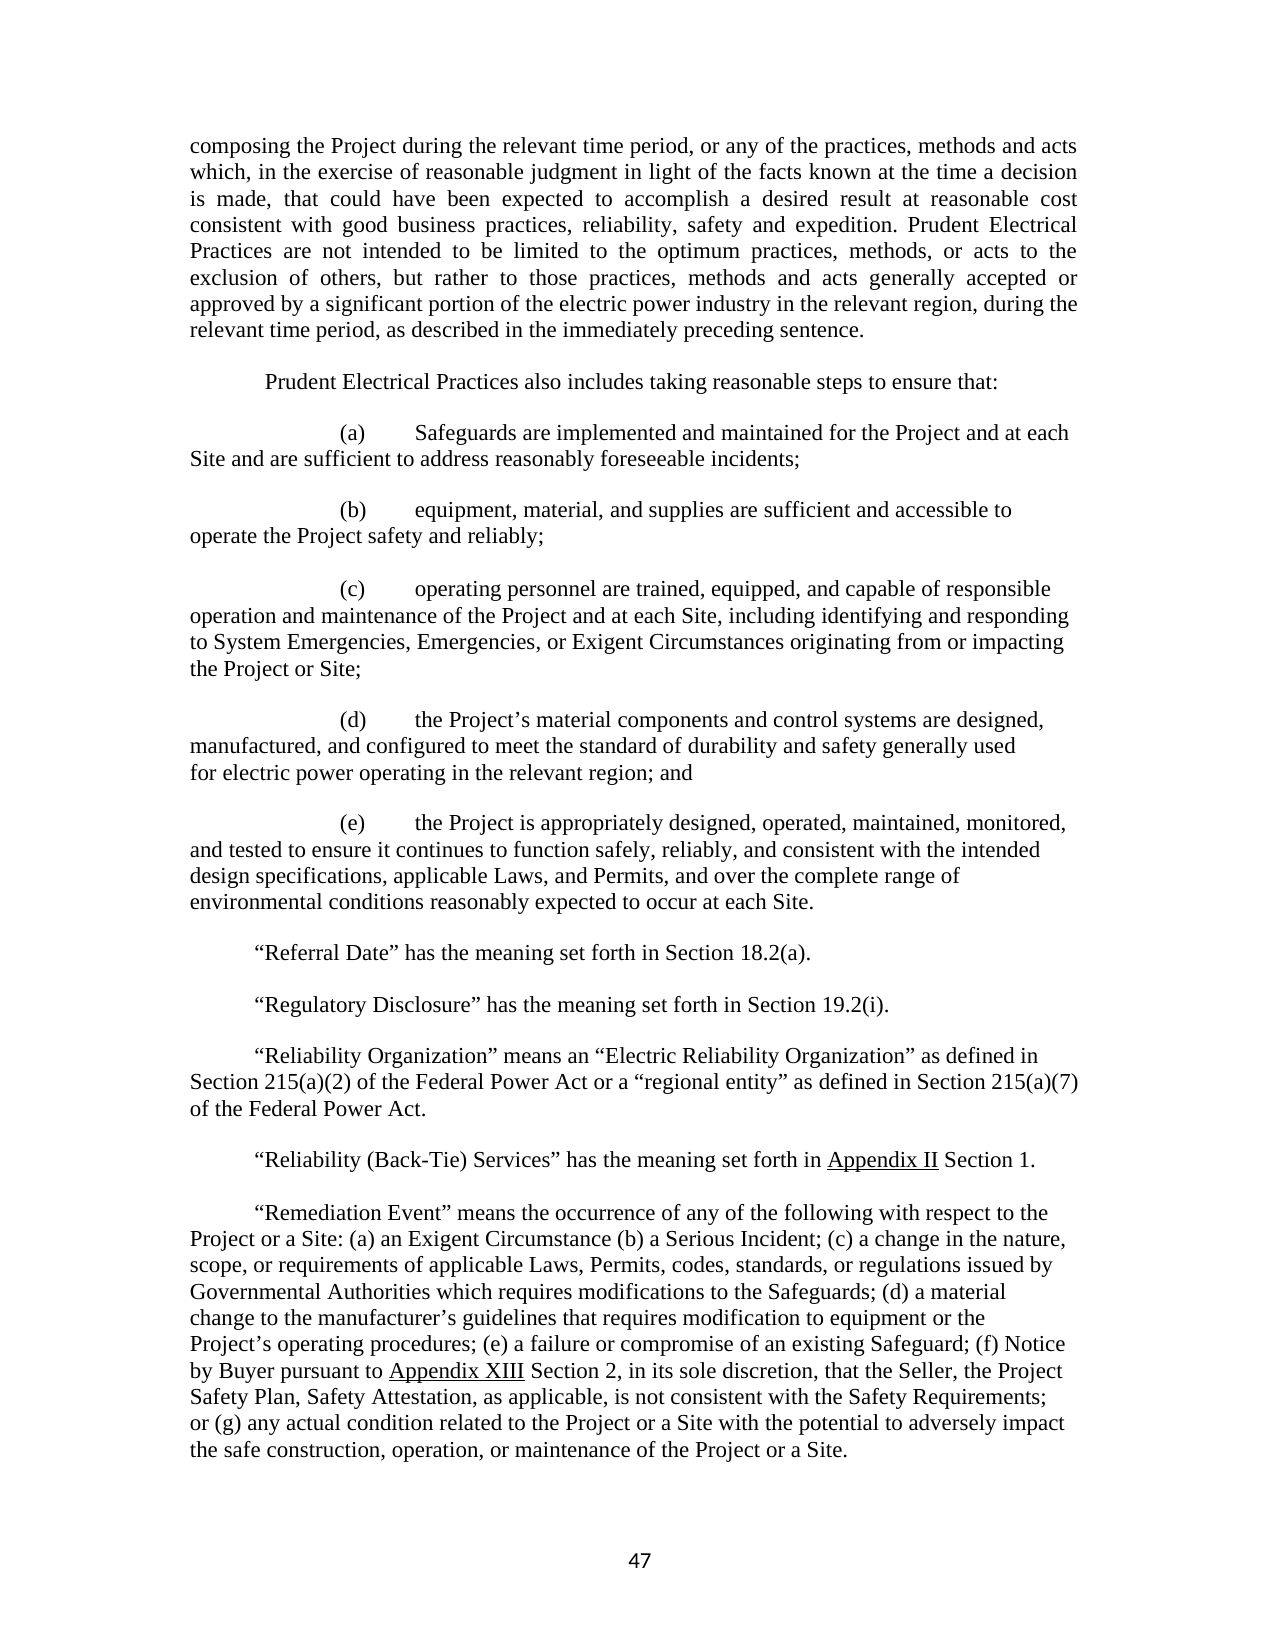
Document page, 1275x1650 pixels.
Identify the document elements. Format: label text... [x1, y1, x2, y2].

text “Regulatory Disclosure” has the meaning set forth in Section 19.2(i). [189, 991, 1094, 1017]
text “Remediation Event” means the occurrence of any of the following with respect to the Project or a Site: (a) an Exigent Circumstance (b) a Serious Incident; (c) a change in the nature, scope, or requirements of applicable Laws, Permits, codes, standards, or regulations issued by Governmental Authorities which requires modifications to the Safeguards; (d) a material change to the manufacturer’s guidelines that requires modification to equipment or the Project’s operating procedures; (e) a failure or compromise of an existing Safeguard; (f) Notice by Buyer pursuant to Appendix XIII Section 2, in its sole discretion, that the Seller, the Project Safety Plan, Safety Attestation, as applicable, is not consistent with the Safety Requirements; or (g) any actual condition related to the Project or a Site with the potential to adversely impact the safe construction, operation, or maintenance of the Project or a Site. [189, 1199, 1071, 1462]
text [189, 132, 1078, 343]
text (e) the Project is appropriately designed, operated, maintained, monitored, and tested to ensure it continues to function safely, reliably, and consistent with the intended design specifications, applicable Laws, and Permits, and over the complete range of environmental conditions reasonably expected to occur at each Site. [189, 810, 1089, 914]
text Prudent Electrical Practices also includes taking reasonable steps to ensure that: [264, 368, 1098, 394]
text “Referral Date” has the meaning set forth in Section 18.2(a). [189, 939, 1094, 966]
text “Reliability Organization” means an “Electric Reliability Organization” as defined in Section 215(a)(2) of the Federal Power Act or a “regional entity” as defined in Section 215(a)(7) of the Federal Power Act. [189, 1042, 1090, 1121]
text (c) operating personnel are trained, equipped, and capable of responsible operation and maintenance of the Project and at each Site, including identifying and responding to System Emergencies, Emergencies, or Exigent Circumstances originating from or impacting the Project or Site; [189, 576, 1069, 681]
text (b) equipment, material, and supplies are sufficient and accessible to operate the Project safety and reliably; [189, 497, 1074, 549]
text “Reliability (Back-Tie) Services” has the meaning set forth in Appendix II Section 1. [189, 1146, 1061, 1172]
text (a) Safeguards are implemented and maintained for the Project and at each Site and are sufficient to address reasonably foreseeable incidents; [189, 420, 1074, 472]
text (d) the Project’s material components and control systems are designed, manufactured, and configured to meet the standard of durability and safety generally used for electric power operating in the relevant region; and [189, 706, 1046, 785]
